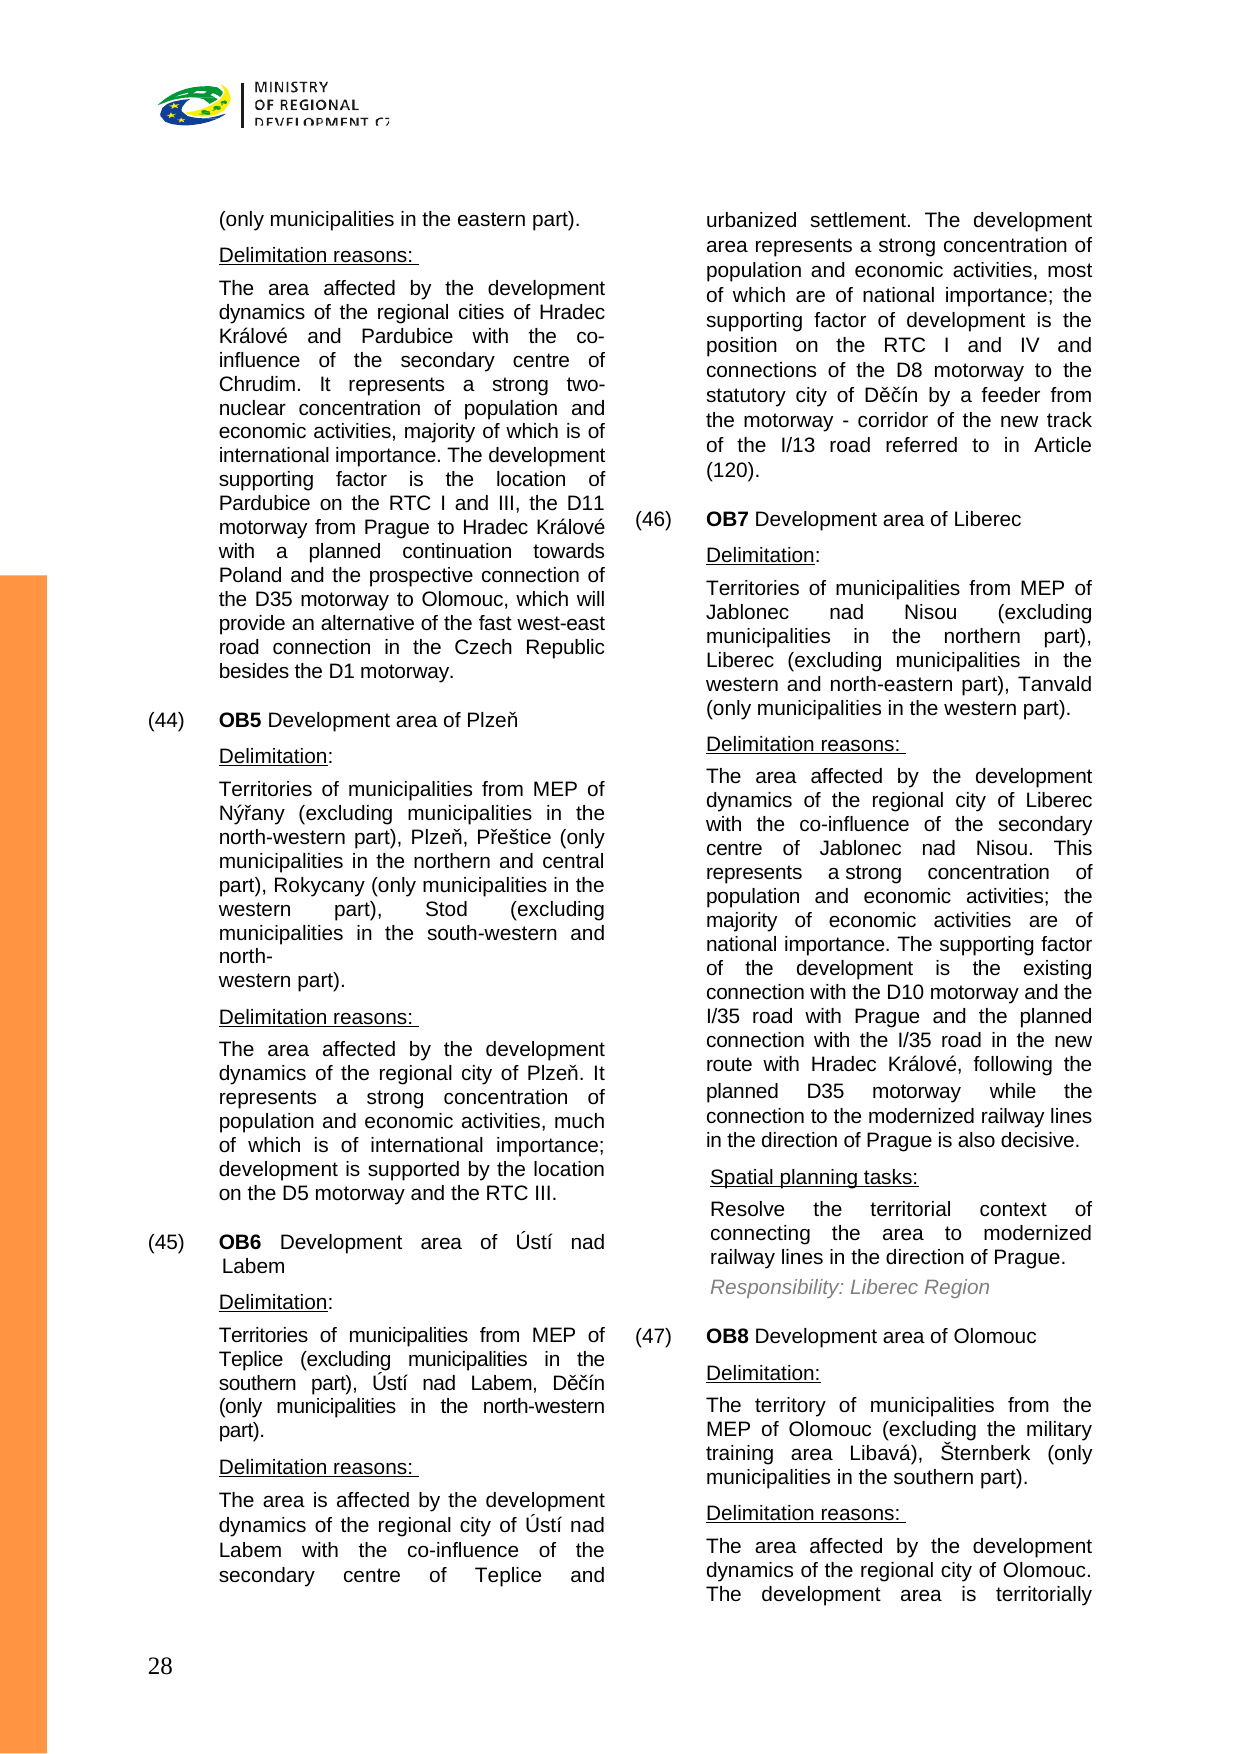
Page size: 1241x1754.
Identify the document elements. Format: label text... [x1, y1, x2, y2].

text Delimitation: [706, 543, 1089, 567]
text Delimitation: [218, 1290, 602, 1314]
text The area affected by the development dynamics of the regional city of Plzeň. It represents a strong concentration of population and economic activities, much of which is of international importance; development is supported by the location on the D5 motorway and the RTC III. [218, 1037, 605, 1205]
text The area affected by the development dynamics of the regional city of Liberec with the co-influence of the secondary centre of Jablonec nad Nisou. This represents a strong concentration of population and economic activities; the majority of economic activities are of national importance. The supporting factor of the development is the existing connection with the D10 motorway and the I/35 road with Prague and the planned connection with the I/35 road in the new route with Hradec Králové, following the planned D35 motorway while the connection to the modernized railway lines in the direction of Prague is also decisive. [706, 764, 1092, 1152]
text Delimitation reasons: [218, 1455, 602, 1479]
text The area affected by the development dynamics of the regional cities of Hradec Králové and Pardubice with the co-influence of the secondary centre of Chrudim. It represents a strong two-nuclear concentration of population and economic activities, majority of which is of international importance. The development supporting factor is the location of Pardubice on the RTC I and III, the D11 motorway from Prague to Hradec Králové with a planned continuation towards Poland and the prospective connection of the D35 motorway to Olomouc, which will provide an alternative of the fast west-east road connection in the Czech Republic besides the D1 motorway. [218, 276, 605, 683]
text Delimitation: [218, 744, 602, 768]
picture [254, 81, 389, 125]
text Delimitation reasons: [218, 1005, 605, 1029]
text The area is affected by the development dynamics of the regional city of Ústí nad Labem with the co-influence of the secondary centre of Teplice and urbanized settlement. The development area represents a strong concentration of population and economic activities, most of which are of national importance; the supporting factor of development is the position on the RTC I and IV and connections of the D8 motorway to the statutory city of Děčín by a feeder from the motorway - corridor of the new track of the I/13 road referred to in Article (120). [706, 207, 1092, 482]
list OB7 Development area of Liberec [635, 507, 1092, 531]
text Delimitation reasons: [706, 732, 1089, 756]
list OB6 Development area of Ústí nad Labem [148, 1230, 605, 1278]
text Territories of municipalities from MEP of Jablonec nad Nisou (excluding municipalities in the northern part), Liberec (excluding municipalities in the western and north-eastern part), Tanvald (only municipalities in the western part). [706, 576, 1092, 719]
text Delimitation reasons: [218, 243, 602, 267]
text Spatial planning tasks: [710, 1165, 1089, 1189]
text Territories of municipalities from MEP of Nýřany (excluding municipalities in the north-western part), Plzeň, Přeštice (only municipalities in the northern and central part), Rokycany (only municipalities in the western part), Stod (excluding municipalities in the south-western and north- western part). [218, 777, 605, 992]
list OB5 Development area of Plzeň [148, 708, 605, 732]
text Delimitation reasons: [706, 1501, 1089, 1525]
list Resolve the territorial context of connecting the area to modernized railway lines in the direction of Prague. [710, 1197, 1092, 1269]
text Territories of municipalities from MEP of Teplice (excluding municipalities in the southern part), Ústí nad Labem, Děčín (only municipalities in the north-western part). [218, 1322, 605, 1442]
text Delimitation: [706, 1361, 1089, 1384]
text The territory of municipalities from the MEP of Olomouc (excluding the military training area Libavá), Šternberk (only municipalities in the southern part). [706, 1393, 1092, 1489]
list OB8 Development area of Olomouc [635, 1324, 1092, 1348]
text The area is affected by the development dynamics of the regional city of Ústí nad Labem with the co-influence of the secondary centre of Teplice and urbanized settlement. The development area represents a strong concentration of population and economic activities, most of which are of national importance; the supporting factor of development is the position on the RTC I and IV and connections of the D8 motorway to the statutory city of Děčín by a feeder from the motorway - corridor of the new track of the I/13 road referred to in Article (120). [218, 1487, 605, 1587]
text Responsibility: Liberec Region [710, 1275, 1089, 1299]
